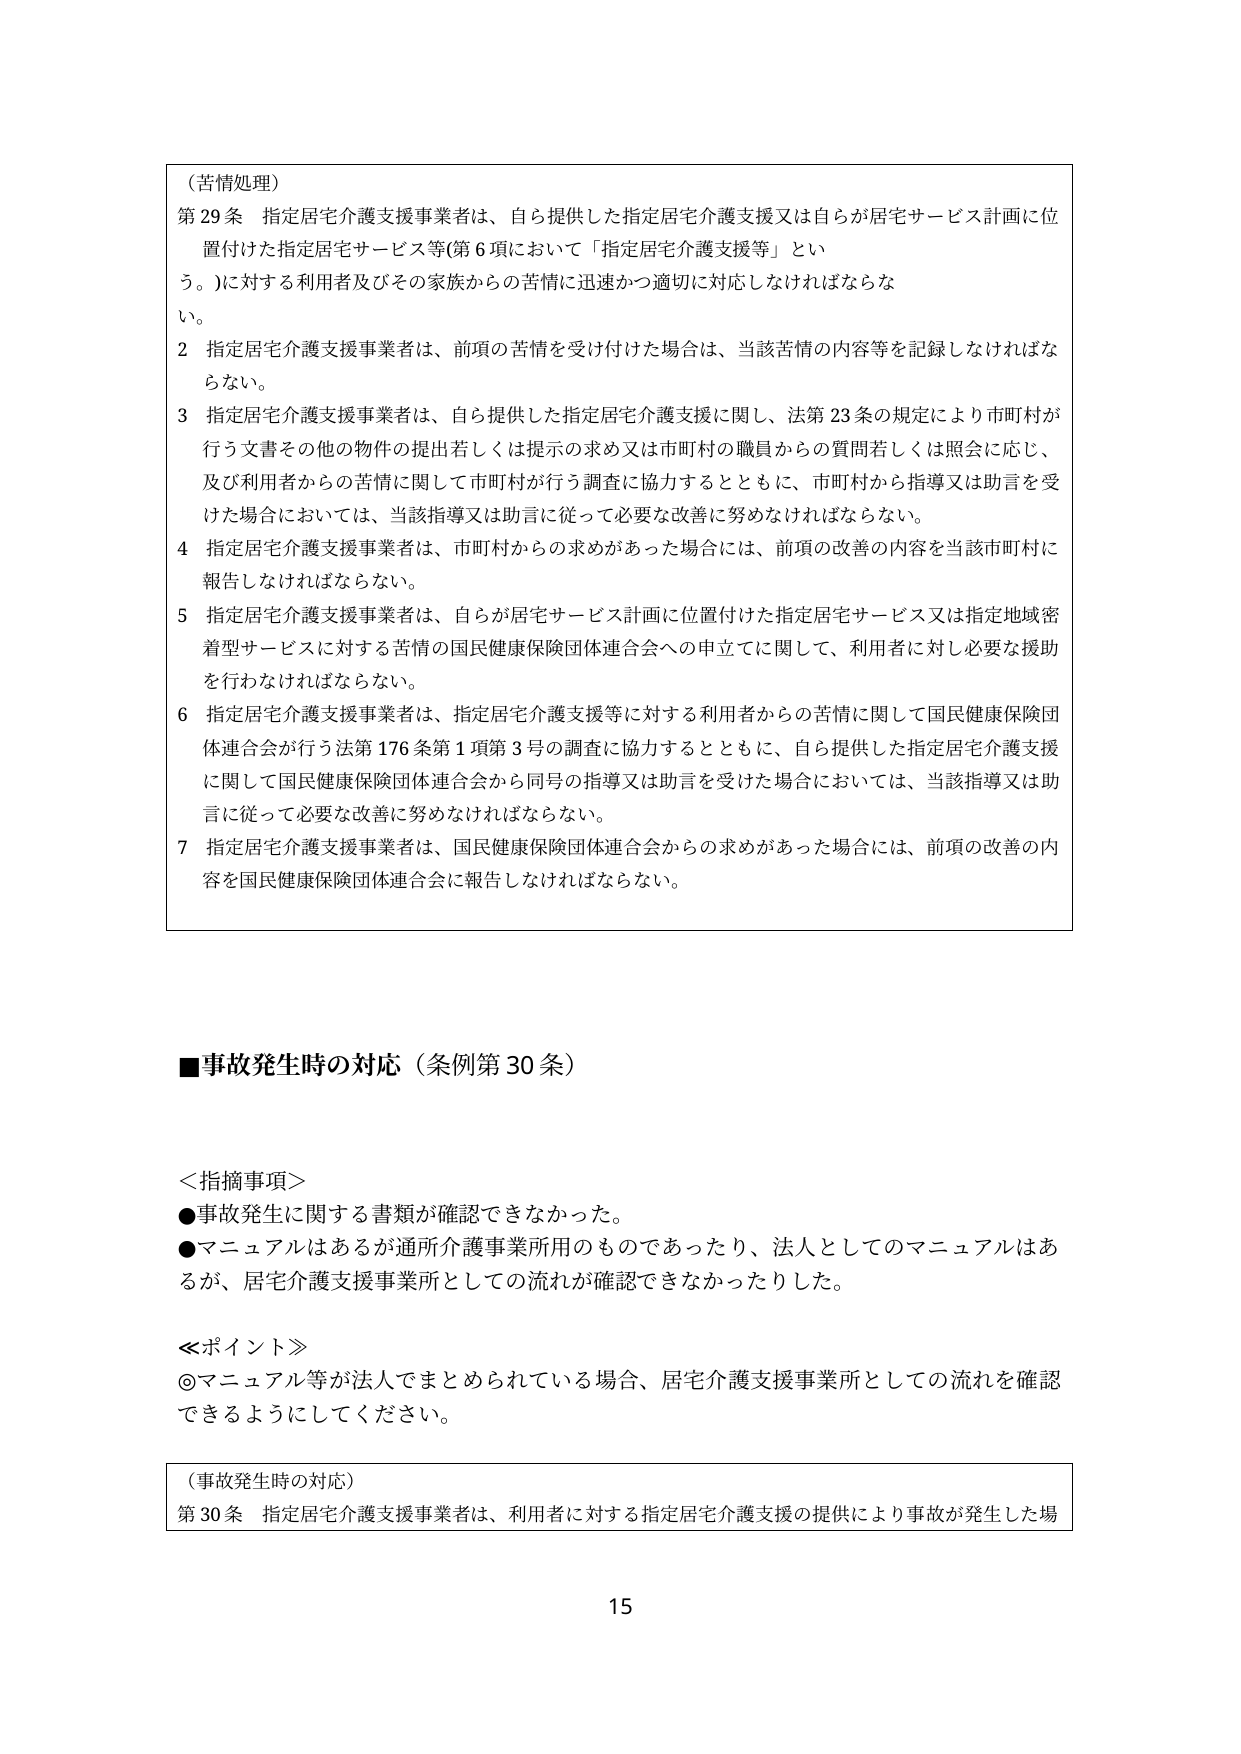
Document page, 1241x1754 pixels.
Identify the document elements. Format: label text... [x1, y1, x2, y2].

text ≪ポイント≫ [177, 1329, 1063, 1363]
table_header （苦情処理） 第29条 指定居宅介護支援事業者は、自ら提供した指定居宅介護支援又は自らが居宅サービス計画に位置付けた指定居宅サービス等(第6項において「指定居宅介護支援等」とい う。)に対する利用者及びその家族からの苦情に迅速かつ適切に対応しなければならな い。 2 指定居宅介護支援事業者は、前項の苦情を受け付けた場合は、当該苦情の内容等を記録しなければならない。 3 指定居宅介護支援事業者は、自ら提供した指定居宅介護支援に関し、法第23条の規定により市町村が行う文書その他の物件の提出若しくは提示の求め又は市町村の職員からの質問若しくは照会に応じ、及び利用者からの苦情に関して市町村が行う調査に協力するとともに、市町村から指導又は助言を受けた場合においては、当該指導又は助言に従って必要な改善に努めなければならない。 4 指定居宅介護支援事業者は、市町村からの求めがあった場合には、前項の改善の内容を当該市町村に報告しなければならない。 5 指定居宅介護支援事業者は、自らが居宅サービス計画に位置付けた指定居宅サービス又は指定地域密着型サービスに対する苦情の国民健康保険団体連合会への申立てに関して、利用者に対し必要な援助を行わなければならない。 6 指定居宅介護支援事業者は、指定居宅介護支援等に対する利用者からの苦情に関して国民健康保険団体連合会が行う法第176条第1項第3号の調査に協力するとともに、自ら提供した指定居宅介護支援に関して国民健康保険団体連合会から同号の指導又は助言を受けた場合においては、当該指導又は助言に従って必要な改善に努めなければならない。 7 指定居宅介護支援事業者は、国民健康保険団体連合会からの求めがあった場合には、前項の改善の内容を国民健康保険団体連合会に報告しなければならない。 [167, 165, 1072, 930]
text ●事故発生に関する書類が確認できなかった。 [177, 1197, 1063, 1230]
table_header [167, 1464, 1072, 1530]
text ◎マニュアル等が法人でまとめられている場合、居宅介護支援事業所としての流れを確認できるようにしてください。 [177, 1363, 1063, 1429]
text ●マニュアルはあるが通所介護事業所用のものであったり、法人としてのマニュアルはあるが、居宅介護支援事業所としての流れが確認できなかったりした。 [177, 1230, 1063, 1296]
text ＜指摘事項＞ [177, 1163, 1063, 1197]
text ■事故発生時の対応（条例第30条） [177, 1030, 1063, 1097]
